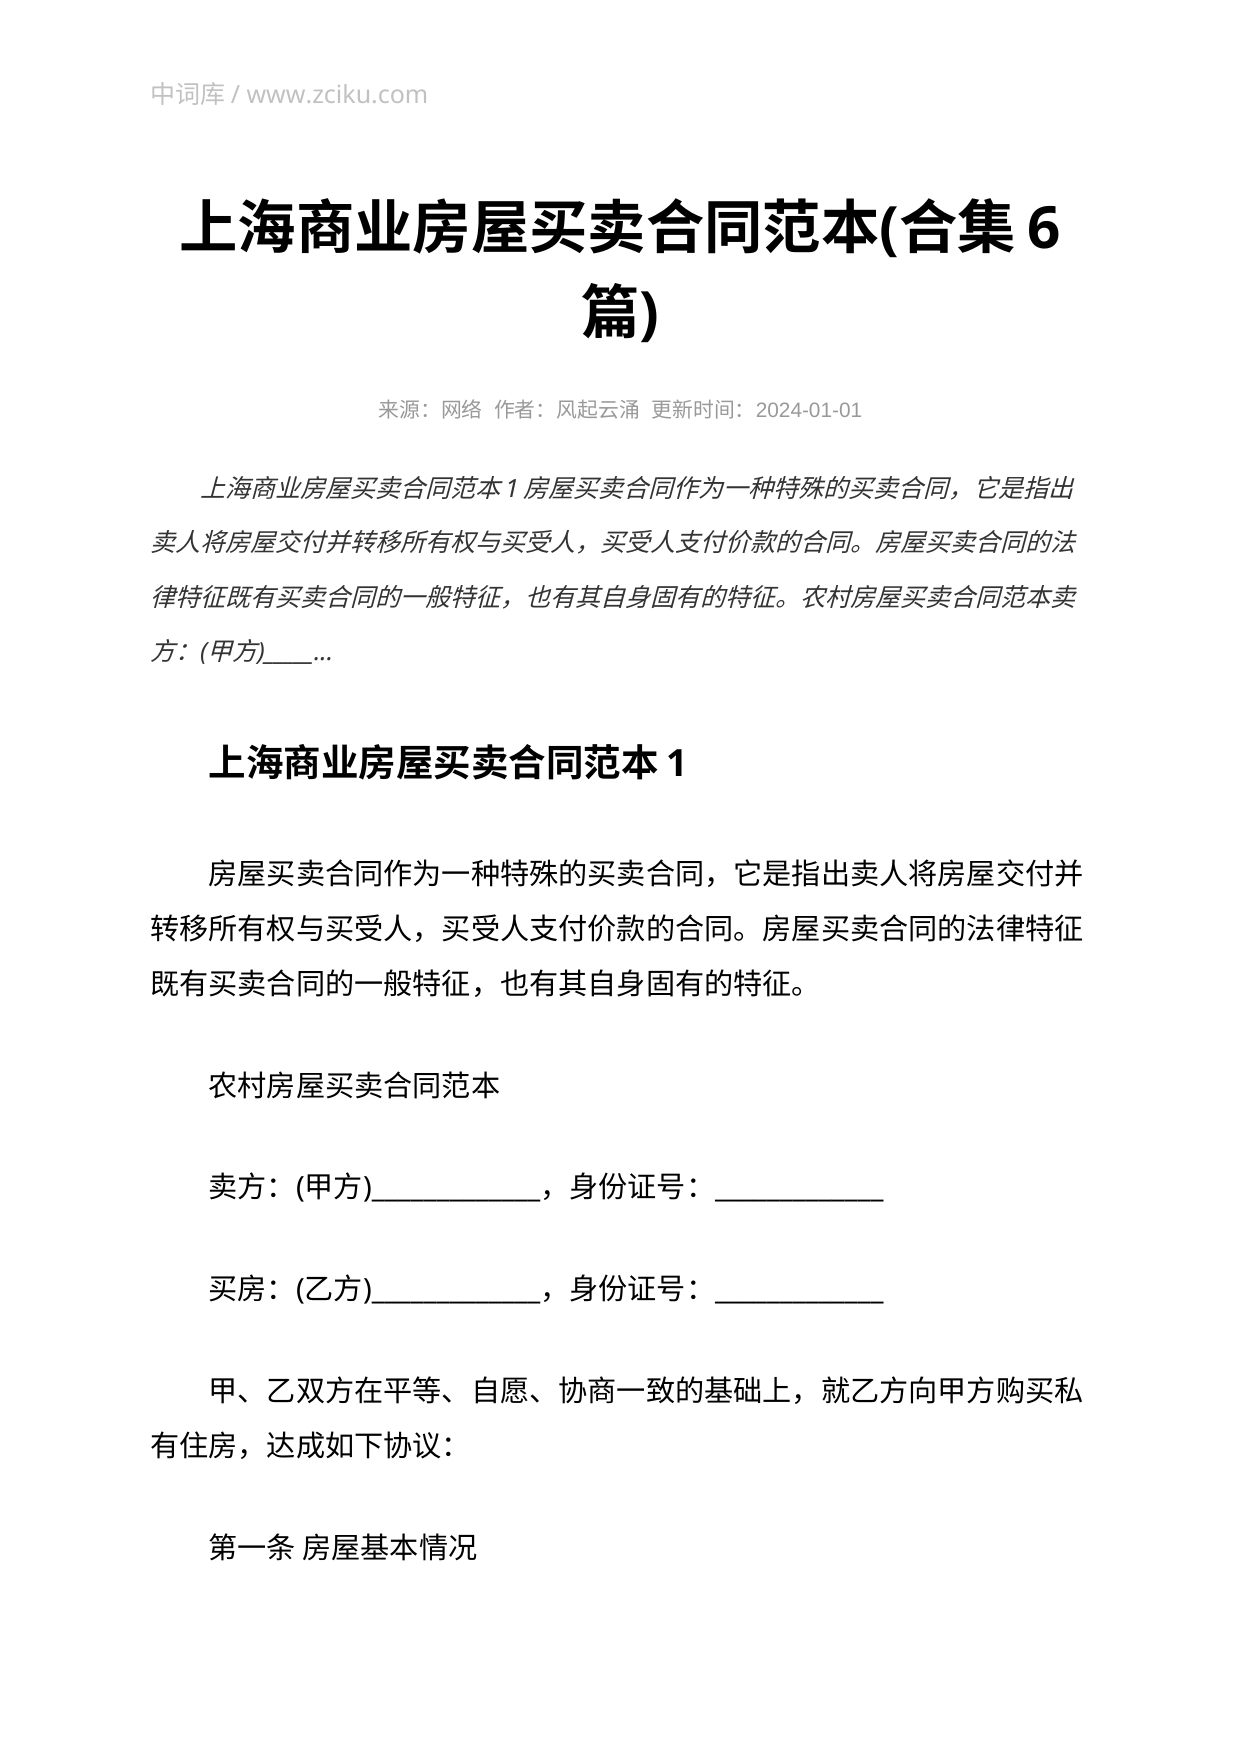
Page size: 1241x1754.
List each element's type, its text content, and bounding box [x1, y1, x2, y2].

text 上海商业房屋买卖合同范本1房屋买卖合同作为一种特殊的买卖合同，它是指出卖人将房屋交付并转移所有权与买受人，买受人支付价款的合同。房屋买卖合同的法律特征既有买卖合同的一般特征，也有其自身固有的特征。农村房屋买卖合同范本卖方：(甲方)_____... [150, 468, 1090, 668]
subtitle 上海商业房屋买卖合同范本(合集6篇) [150, 181, 1090, 351]
text 农村房屋买卖合同范本 [150, 1062, 1090, 1104]
text 上海商业房屋买卖合同范本1 [150, 733, 1090, 787]
text 房屋买卖合同作为一种特殊的买卖合同，它是指出卖人将房屋交付并转移所有权与买受人，买受人支付价款的合同。房屋买卖合同的法律特征既有买卖合同的一般特征，也有其自身固有的特征。 [150, 851, 1090, 1003]
text 第一条 房屋基本情况 [150, 1524, 1090, 1567]
text 甲、乙双方在平等、自愿、协商一致的基础上，就乙方向甲方购买私有住房，达成如下协议： [150, 1368, 1090, 1465]
text 卖方：(甲方)_____________，身份证号：_____________ [150, 1164, 1090, 1206]
text 来源：网络 作者：风起云涌 更新时间：2024-01-01 [150, 398, 1090, 422]
text 买房：(乙方)_____________，身份证号：_____________ [150, 1266, 1090, 1308]
